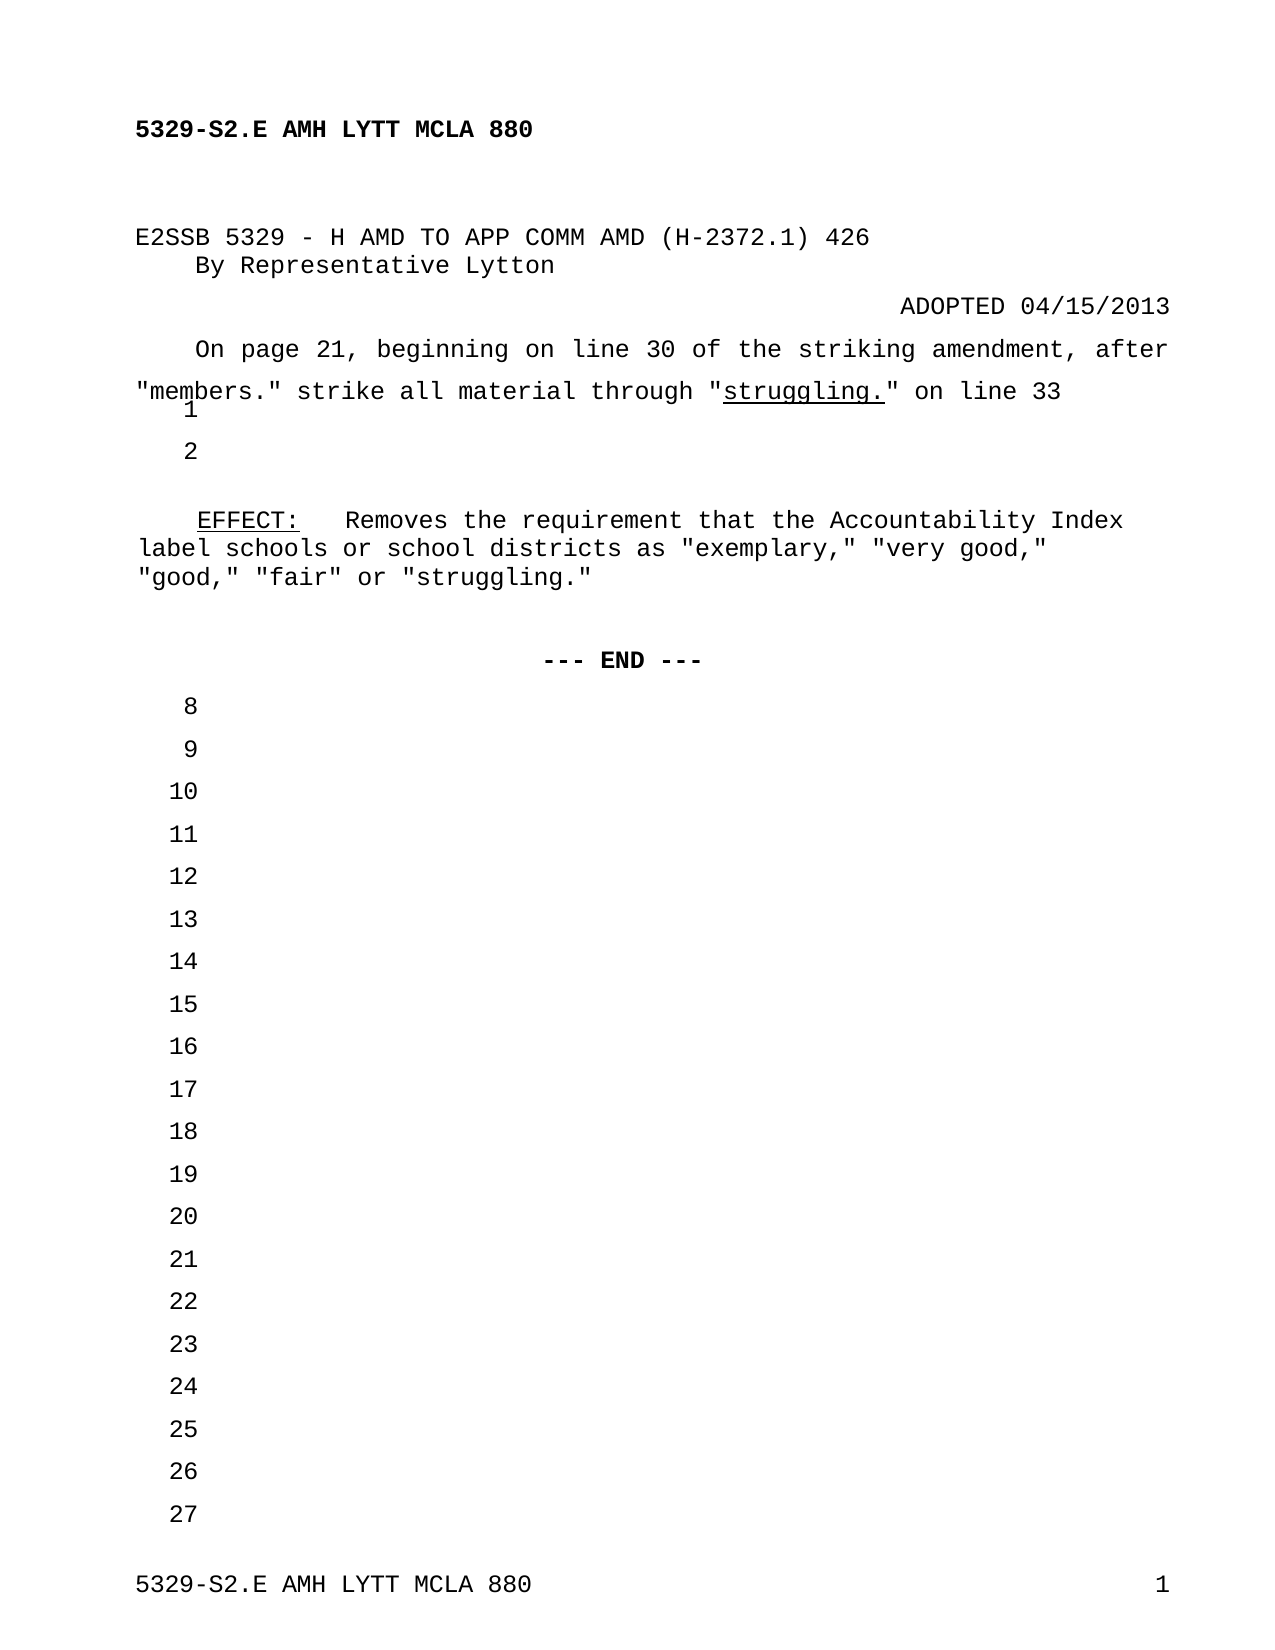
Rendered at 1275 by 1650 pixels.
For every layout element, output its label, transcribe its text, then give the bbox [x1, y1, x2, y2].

text On page 21, beginning on line 30 of the striking amendment, after "members." strike all material through "struggling." on line 33 [135, 323, 1170, 408]
text --- END --- [75, 635, 1170, 677]
text - [135, 224, 1170, 252]
